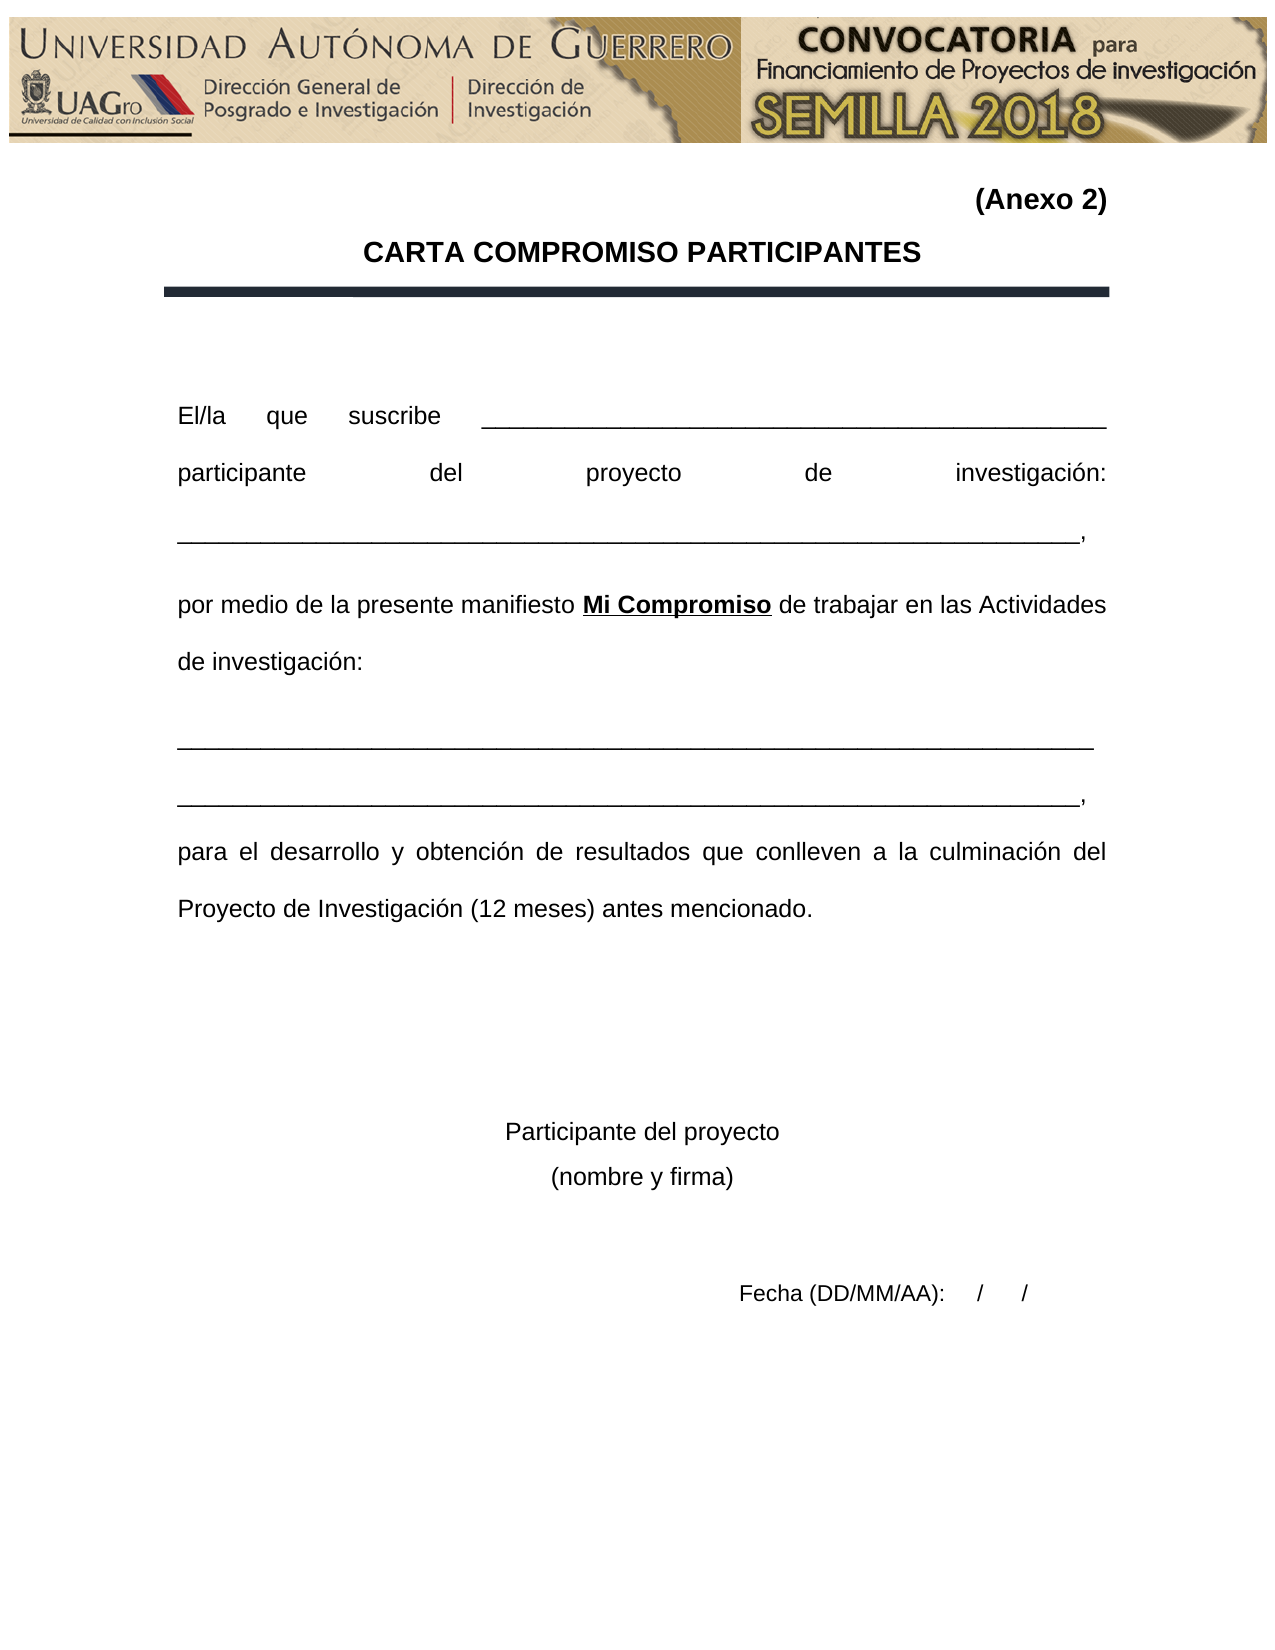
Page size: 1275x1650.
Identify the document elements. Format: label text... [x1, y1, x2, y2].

text Fecha (DD/MM/AA): / / [177, 1280, 1107, 1306]
text CARTA COMPROMISO PARTICIPANTES [177, 235, 1107, 269]
picture [9, 17, 1267, 143]
text (nombre y firma) [177, 1162, 1107, 1191]
text El/la que suscribe _____________________________________________ participante del proyecto de investigación: _________________________________________________________________, [177, 401, 1107, 544]
text por medio de la presente manifiesto Mi Compromiso de trabajar en las Actividades de investigación: [177, 590, 1107, 676]
text (Anexo 2) [177, 182, 1107, 216]
text Participante del proyecto [177, 1116, 1107, 1145]
text ___________________________________________________________________________________________________________________________________, para el desarrollo y obtención de resultados que conlleven a la culminación del Proyecto de Investigación (12 meses) antes mencionado. [177, 721, 1107, 923]
